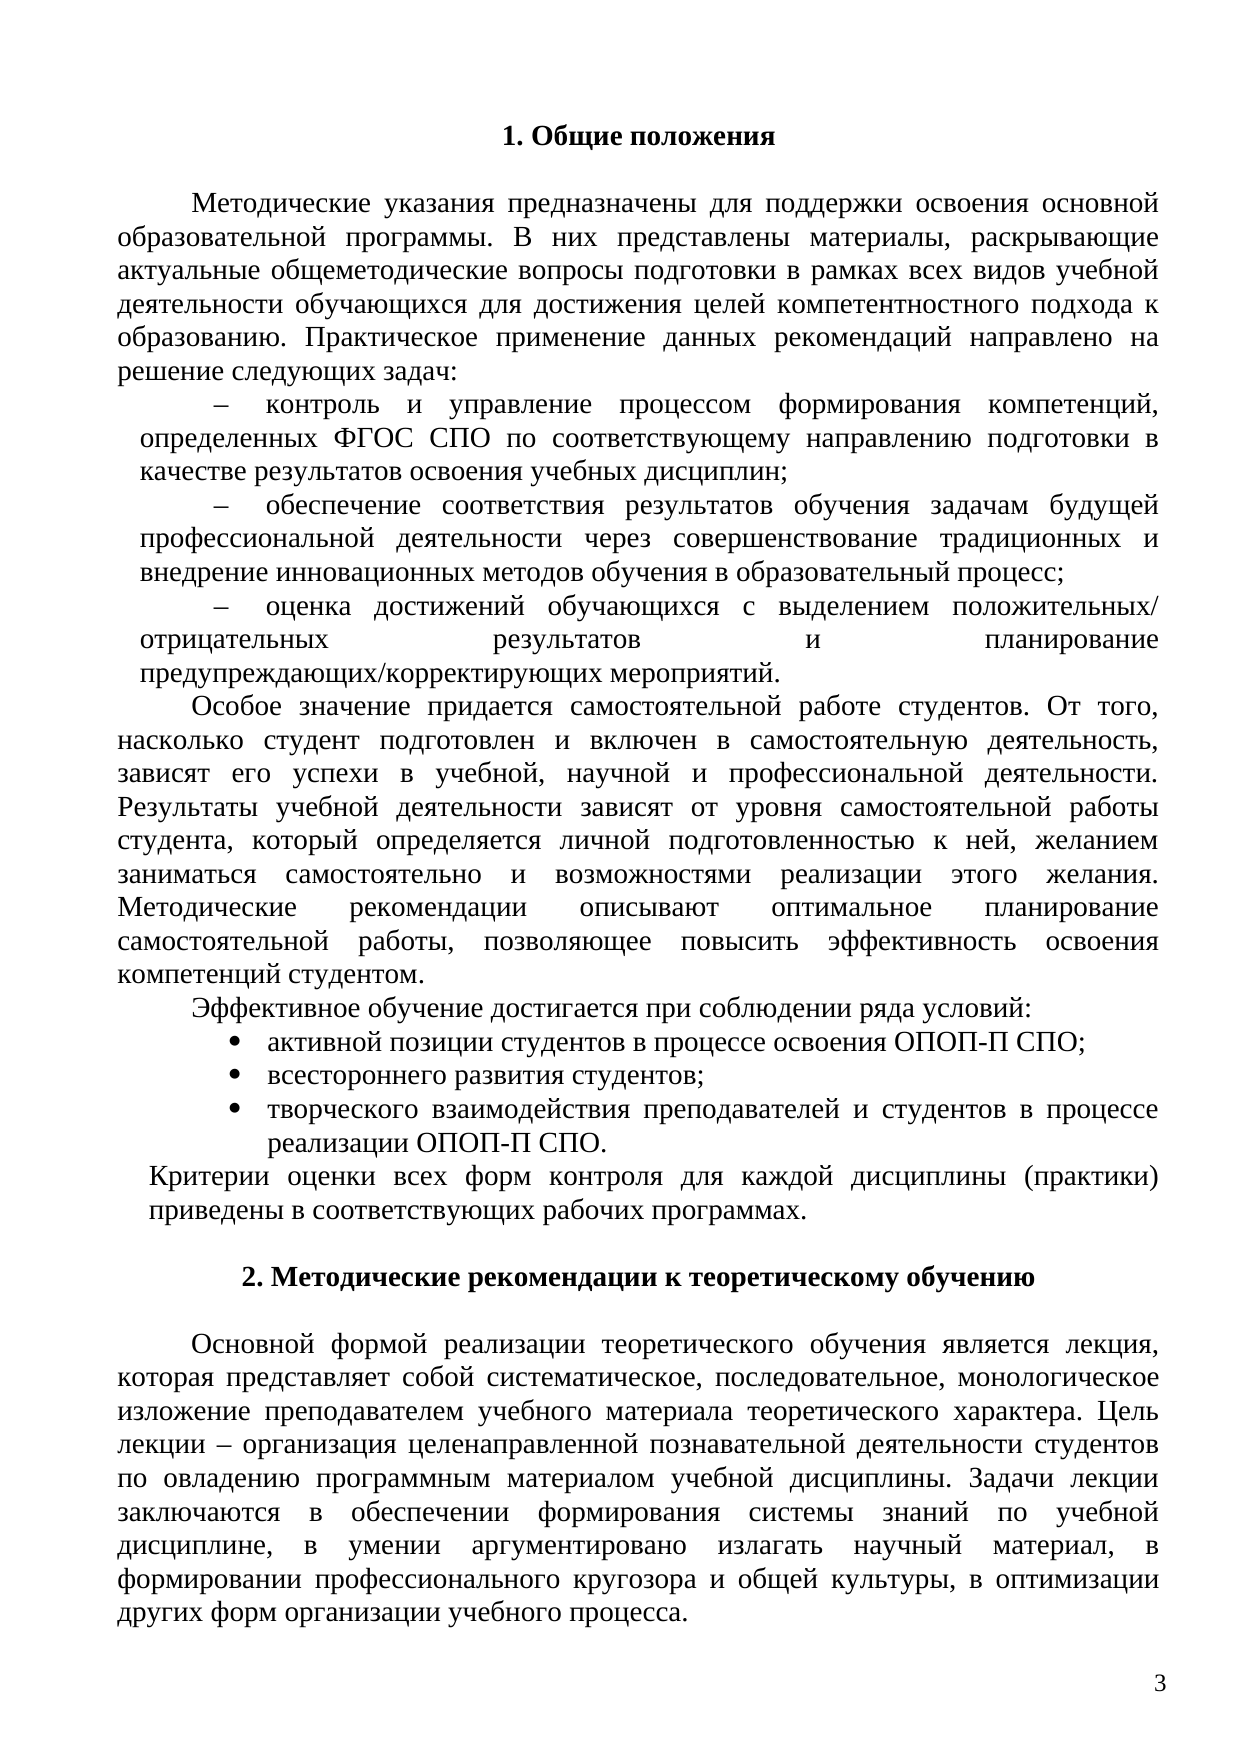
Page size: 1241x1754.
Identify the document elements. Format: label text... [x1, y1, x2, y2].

text Основной формой реализации теоретического обучения является лекция, которая представляет собой систематическое, последовательное, монологическое изложение преподавателем учебного материала теоретического характера. Цель лекции – организация целенаправленной познавательной деятельности студентов по овладению программным материалом учебной дисциплины. Задачи лекции заключаются в обеспечении формирования системы знаний по учебной дисциплине, в умении аргументировано излагать научный материал, в формировании профессионального кругозора и общей культуры, в оптимизации других форм организации учебного процесса. [117, 1326, 1160, 1628]
list творческого взаимодействия преподавателей и студентов в процессе реализации ОПОП-П СПО. [229, 1091, 1159, 1158]
list всестороннего развития студентов; [229, 1057, 1159, 1091]
list контроль и управление процессом формирования компетенций, определенных ФГОС СПО по соответствующему направлению подготовки в качестве результатов освоения учебных дисциплин; [139, 386, 1159, 487]
text Эффективное обучение достигается при соблюдении ряда условий: [117, 990, 1159, 1024]
text Особое значение придается самостоятельной работе студентов. От того, насколько студент подготовлен и включен в самостоятельную деятельность, зависят его успехи в учебной, научной и профессиональной деятельности. Результаты учебной деятельности зависят от уровня самостоятельной работы студента, который определяется личной подготовленностью к ней, желанием заниматься самостоятельно и возможностями реализации этого желания. Методические рекомендации описывают оптимальное планирование самостоятельной работы, позволяющее повысить эффективность освоения компетенций студентом. [117, 688, 1159, 990]
subtitle 2. Методические рекомендации к теоретическому обучению [148, 1259, 1129, 1292]
text Методические указания предназначены для поддержки освоения основной образовательной программы. В них представлены материалы, раскрывающие актуальные общеметодические вопросы подготовки в рамках всех видов учебной деятельности обучающихся для достижения целей компетентностного подхода к образованию. Практическое применение данных рекомендаций направлено на решение следующих задач: [117, 185, 1159, 386]
list активной позиции студентов в процессе освоения ОПОП-П СПО; [229, 1024, 1159, 1057]
text Критерии оценки всех форм контроля для каждой дисциплины (практики) приведены в соответствующих рабочих программах. [148, 1158, 1159, 1225]
list обеспечение соответствия результатов обучения задачам будущей профессиональной деятельности через совершенствование традиционных и внедрение инновационных методов обучения в образовательный процесс; [139, 487, 1159, 588]
subtitle 1. Общие положения [148, 118, 1129, 152]
list оценка достижений обучающихся с выделением положительных/ отрицательных результатов и планирование предупреждающих/корректирующих мероприятий. [139, 588, 1159, 688]
